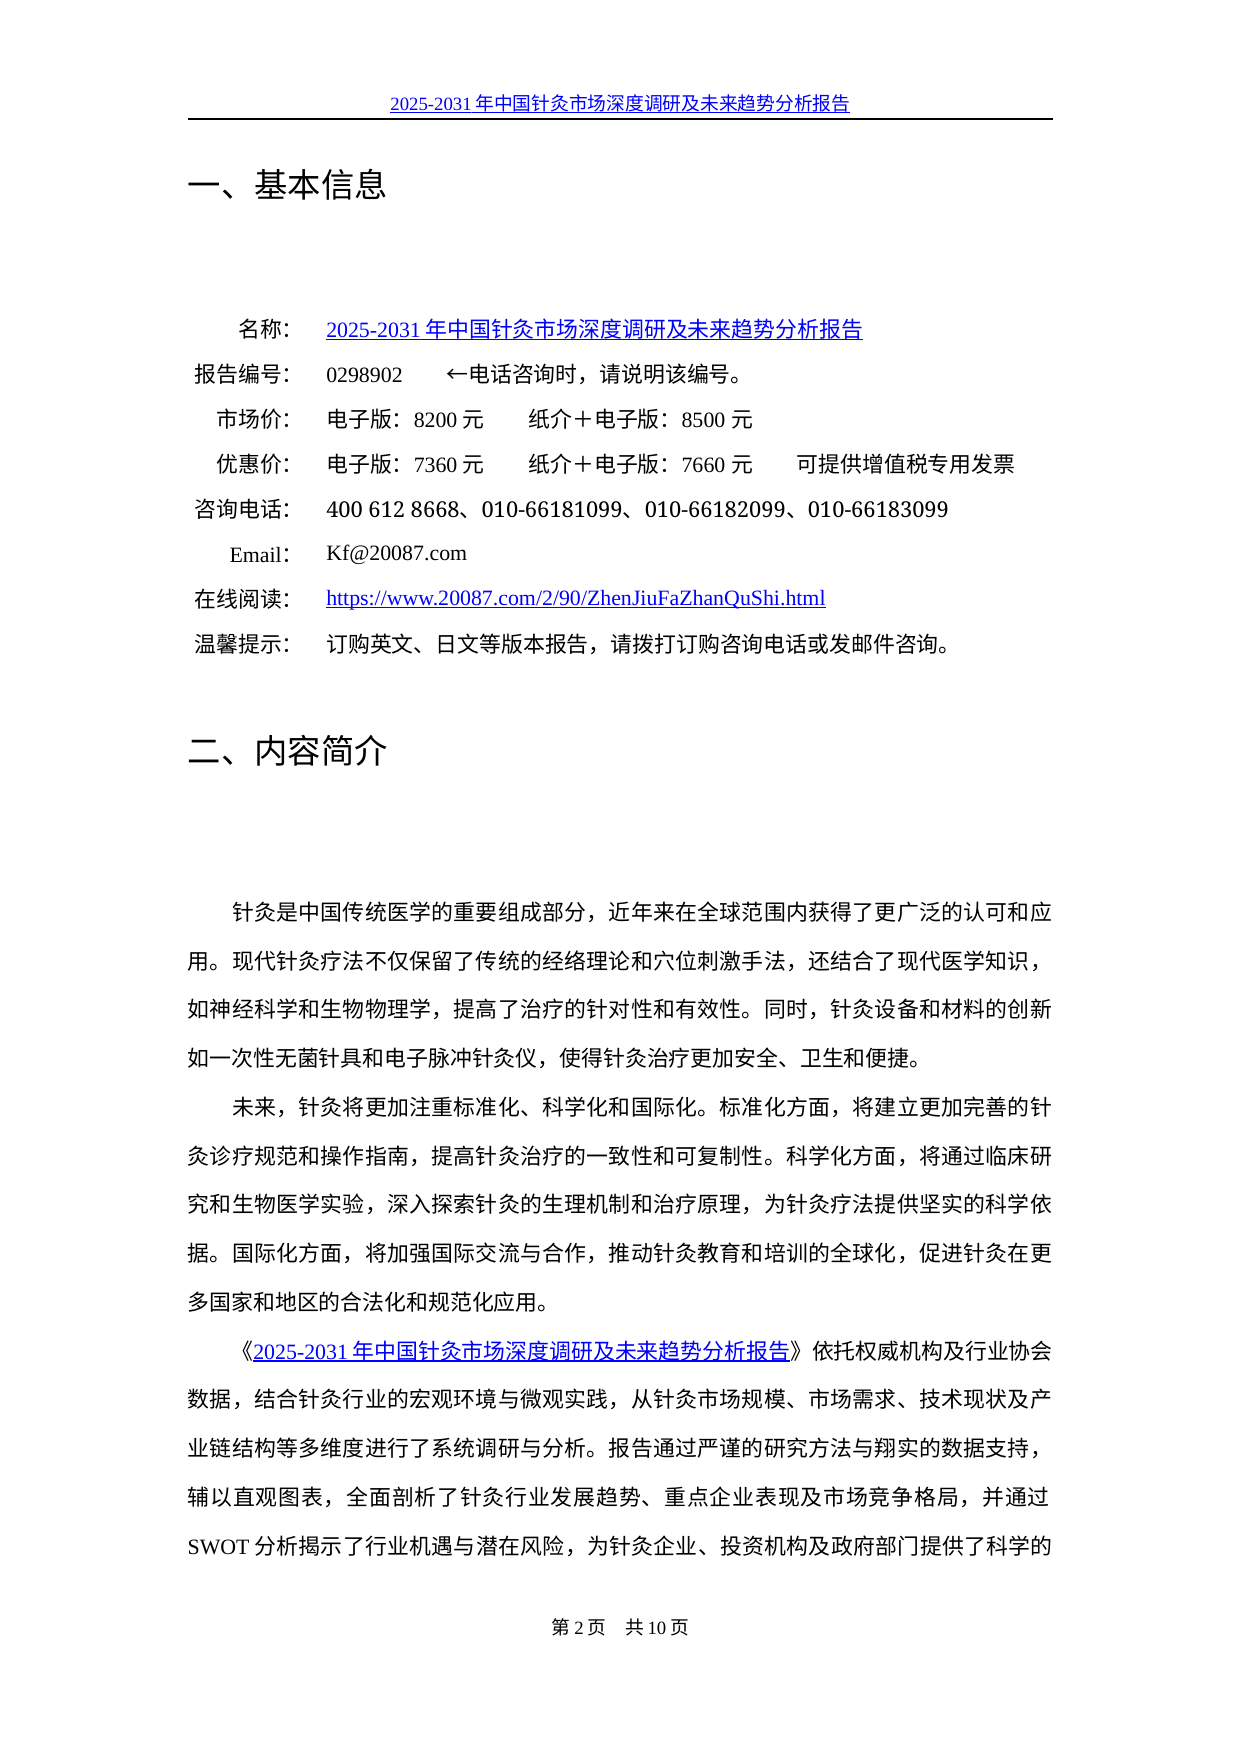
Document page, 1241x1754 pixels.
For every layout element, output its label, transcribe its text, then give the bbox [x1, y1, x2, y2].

table_cell 电子版：7360 元 纸介＋电子版：7660 元 可提供增值税专用发票 [315, 447, 1073, 492]
table_cell 温馨提示： [167, 627, 315, 672]
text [187, 894, 1053, 1561]
table_cell 咨询电话： [167, 492, 315, 537]
title 一、基本信息 [187, 150, 1053, 215]
table_cell Kf@20087.com [315, 537, 1073, 582]
table_cell Email： [167, 537, 315, 582]
table_cell 在线阅读： [167, 582, 315, 627]
table_cell 400 612 8668、010-66181099、010-66182099、010-66183099 [315, 492, 1073, 537]
table_cell [315, 582, 1073, 627]
table_header 2025-2031年中国针灸市场深度调研及未来趋势分析报告 [315, 312, 1073, 357]
table_cell 优惠价： [167, 447, 315, 492]
table_cell 电子版：8200 元 纸介＋电子版：8500 元 [315, 402, 1073, 447]
title 二、内容简介 [187, 717, 1053, 782]
table_cell 订购英文、日文等版本报告，请拨打订购咨询电话或发邮件咨询。 [315, 627, 1073, 672]
table_cell 报告编号： [167, 357, 315, 402]
table_header 名称： [167, 312, 315, 357]
table_cell 市场价： [167, 402, 315, 447]
table_cell 0298902 ←电话咨询时，请说明该编号。 [315, 357, 1073, 402]
